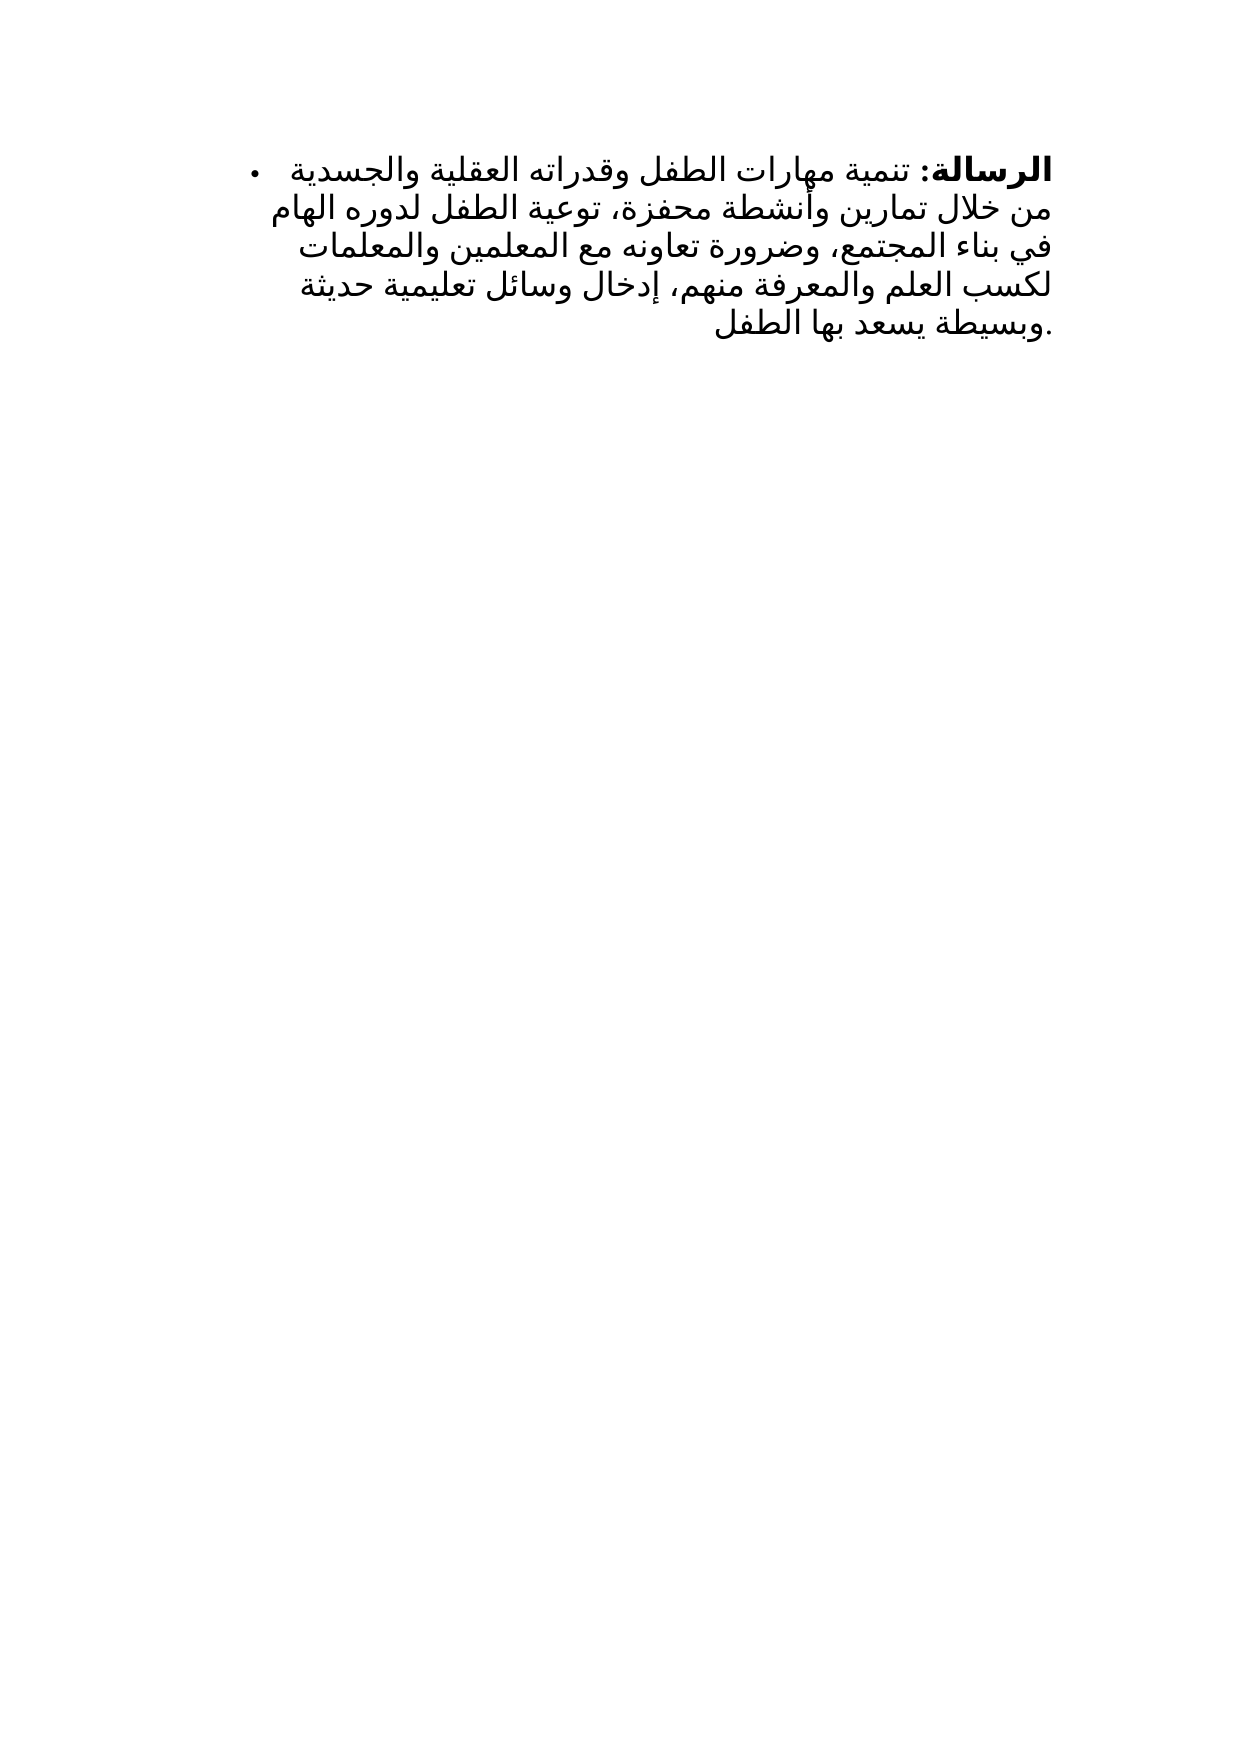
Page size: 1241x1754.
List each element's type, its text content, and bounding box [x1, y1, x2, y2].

list الرسالة: تنمية مهارات الطفل وقدراته العقلية والجسدية من خلال تمارين وأنشطة محفزة، توعية الطفل لدوره الهام في بناء المجتمع، وضرورة تعاونه مع المعلمين والمعلمات لكسب العلم والمعرفة منهم، إدخال وسائل تعليمية حديثة وبسيطة يسعد بها الطفل. [225, 150, 1053, 342]
